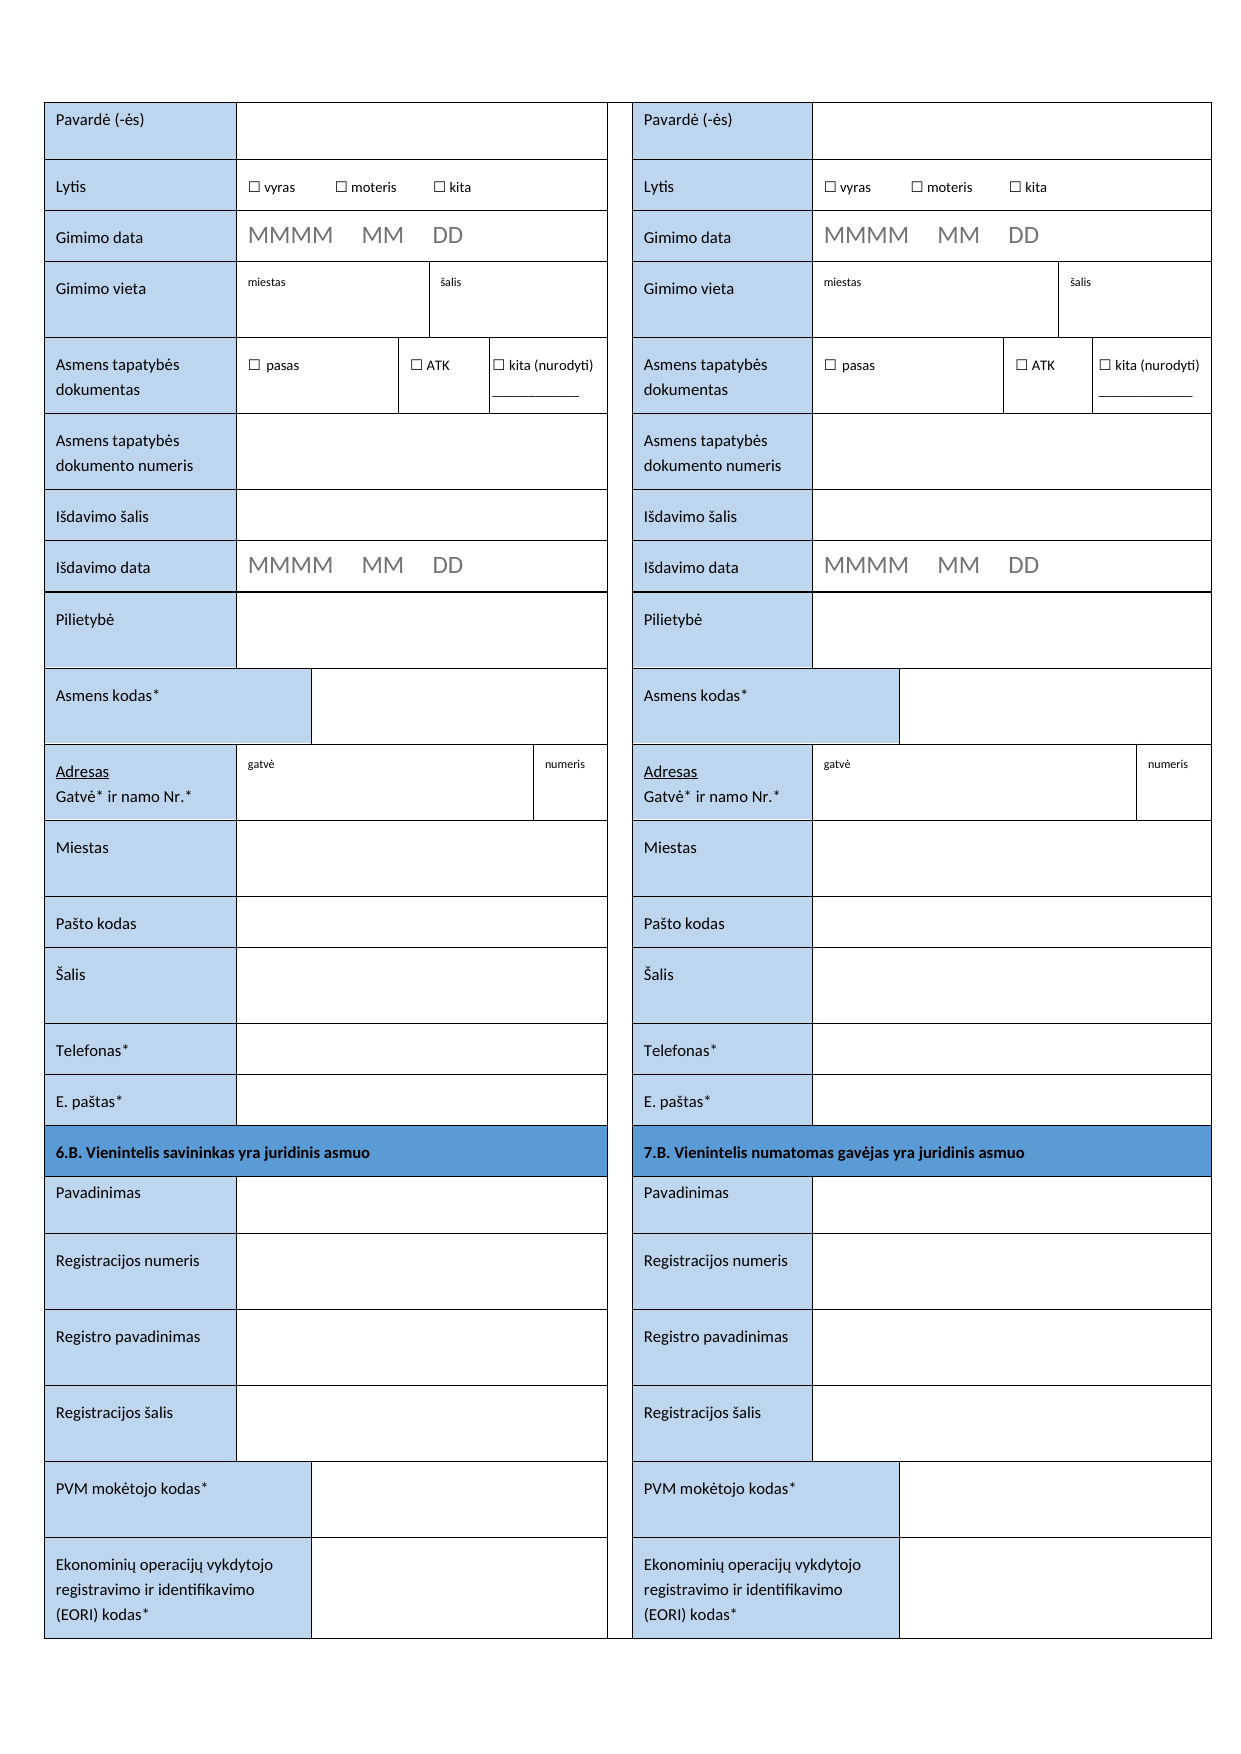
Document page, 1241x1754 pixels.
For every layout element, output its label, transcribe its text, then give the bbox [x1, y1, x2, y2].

table_cell ☐ ATK [1004, 338, 1092, 413]
table_cell Ekonominių operacijų vykdytojo registravimo ir identifikavimo (EORI) kodas* [633, 1538, 899, 1638]
table_cell Gimimo data [633, 211, 812, 261]
table_cell Išdavimo data [45, 541, 236, 591]
table_cell [813, 948, 1211, 1023]
table_cell vyras moteris kita [813, 160, 1211, 210]
table_cell pasas [813, 338, 1003, 413]
table_cell Asmens tapatybės dokumentas [45, 338, 236, 413]
table_cell Miestas [45, 821, 236, 896]
table_cell Gimimo vieta [45, 262, 236, 337]
table_cell MMMM MM DD [237, 541, 607, 591]
table_cell Registracijos numeris [45, 1234, 236, 1309]
table_cell miestas [813, 262, 1058, 337]
table_cell 6.B. Vienintelis savininkas yra juridinis asmuo [45, 1126, 607, 1176]
table_cell E. paštas* [633, 1075, 812, 1125]
table_cell [237, 103, 607, 159]
table_cell [237, 1177, 607, 1233]
table_cell [237, 414, 607, 489]
table_cell Lytis [633, 160, 812, 210]
table_cell [900, 1462, 1211, 1537]
table_cell Miestas [633, 821, 812, 896]
table_cell [813, 103, 1211, 159]
table_cell 7.B. Vienintelis numatomas gavėjas yra juridinis asmuo [633, 1126, 1211, 1176]
table_cell [312, 1538, 607, 1638]
table_cell ☐ ATK [399, 338, 489, 413]
table_cell Lytis [45, 160, 236, 210]
table_cell [813, 414, 1211, 489]
table_cell Pilietybė [633, 593, 812, 667]
table_cell [237, 1310, 607, 1385]
table_cell Pilietybė [45, 593, 236, 667]
table_cell MMMM MM DD [813, 541, 1211, 591]
table_cell šalis [430, 262, 607, 337]
table_cell Pavadinimas [45, 1177, 236, 1233]
table_cell Registro pavadinimas [633, 1310, 812, 1385]
table_cell [813, 821, 1211, 896]
table_cell numeris [534, 745, 607, 819]
table_cell [312, 669, 607, 743]
table_cell Pavardė (-ės) [45, 103, 236, 159]
table_cell Registro pavadinimas [45, 1310, 236, 1385]
table_cell Registracijos numeris [633, 1234, 812, 1309]
table_cell Pavadinimas [633, 1177, 812, 1233]
table_cell Asmens tapatybės dokumentas [633, 338, 812, 413]
table_cell [237, 1024, 607, 1074]
table_cell [237, 821, 607, 896]
table_cell PVM mokėtojo kodas* [633, 1462, 899, 1537]
table_cell pasas [237, 338, 398, 413]
table_cell MMMM MM DD [237, 211, 607, 261]
table_cell Pašto kodas [45, 897, 236, 947]
table_cell ☐ kita (nurodyti) ____________ [490, 338, 607, 413]
table_cell [813, 1386, 1211, 1461]
table_cell gatvė [237, 745, 533, 819]
table_cell numeris [1137, 745, 1211, 819]
table_cell Šalis [45, 948, 236, 1023]
table_cell [237, 1234, 607, 1309]
table_cell Telefonas* [45, 1024, 236, 1074]
table_cell [813, 1024, 1211, 1074]
table_cell Registracijos šalis [633, 1386, 812, 1461]
table_cell Adresas Gatvė* ir namo Nr.* [633, 745, 812, 819]
table_cell Adresas Gatvė* ir namo Nr.* [45, 745, 236, 819]
table_cell Registracijos šalis [45, 1386, 236, 1461]
table_cell ☐ kita (nurodyti) _____________ [1093, 338, 1211, 413]
table_cell PVM mokėtojo kodas* [45, 1462, 311, 1537]
table_cell Šalis [633, 948, 812, 1023]
table_cell [237, 593, 607, 667]
table_cell vyras moteris kita [237, 160, 607, 210]
table_cell Asmens tapatybės dokumento numeris [633, 414, 812, 489]
table_cell [813, 1075, 1211, 1125]
table_cell šalis [1059, 262, 1211, 337]
table_cell E. paštas* [45, 1075, 236, 1125]
table_cell Asmens kodas* [45, 669, 311, 743]
table_cell gatvė [813, 745, 1136, 819]
table_cell [237, 1386, 607, 1461]
table_cell Telefonas* [633, 1024, 812, 1074]
table_cell [813, 1177, 1211, 1233]
table_cell [237, 490, 607, 540]
table_cell Gimimo vieta [633, 262, 812, 337]
table_cell miestas [237, 262, 429, 337]
table_cell [312, 1462, 607, 1537]
table_cell [237, 948, 607, 1023]
table_cell [813, 490, 1211, 540]
table_cell Išdavimo šalis [633, 490, 812, 540]
table_cell [237, 897, 607, 947]
table_cell [900, 669, 1211, 743]
table_cell Išdavimo šalis [45, 490, 236, 540]
table_cell Pašto kodas [633, 897, 812, 947]
table_cell Asmens kodas* [633, 669, 899, 743]
table_cell [813, 1310, 1211, 1385]
table_cell Ekonominių operacijų vykdytojo registravimo ir identifikavimo (EORI) kodas* [45, 1538, 311, 1638]
table_cell [237, 1075, 607, 1125]
table_cell Gimimo data [45, 211, 236, 261]
table_cell Asmens tapatybės dokumento numeris [45, 414, 236, 489]
table_cell [900, 1538, 1211, 1638]
table_cell Pavardė (-ės) [633, 103, 812, 159]
table_cell [813, 897, 1211, 947]
table_cell MMMM MM DD [813, 211, 1211, 261]
table_cell [813, 593, 1211, 667]
table_cell Išdavimo data [633, 541, 812, 591]
table_cell [813, 1234, 1211, 1309]
